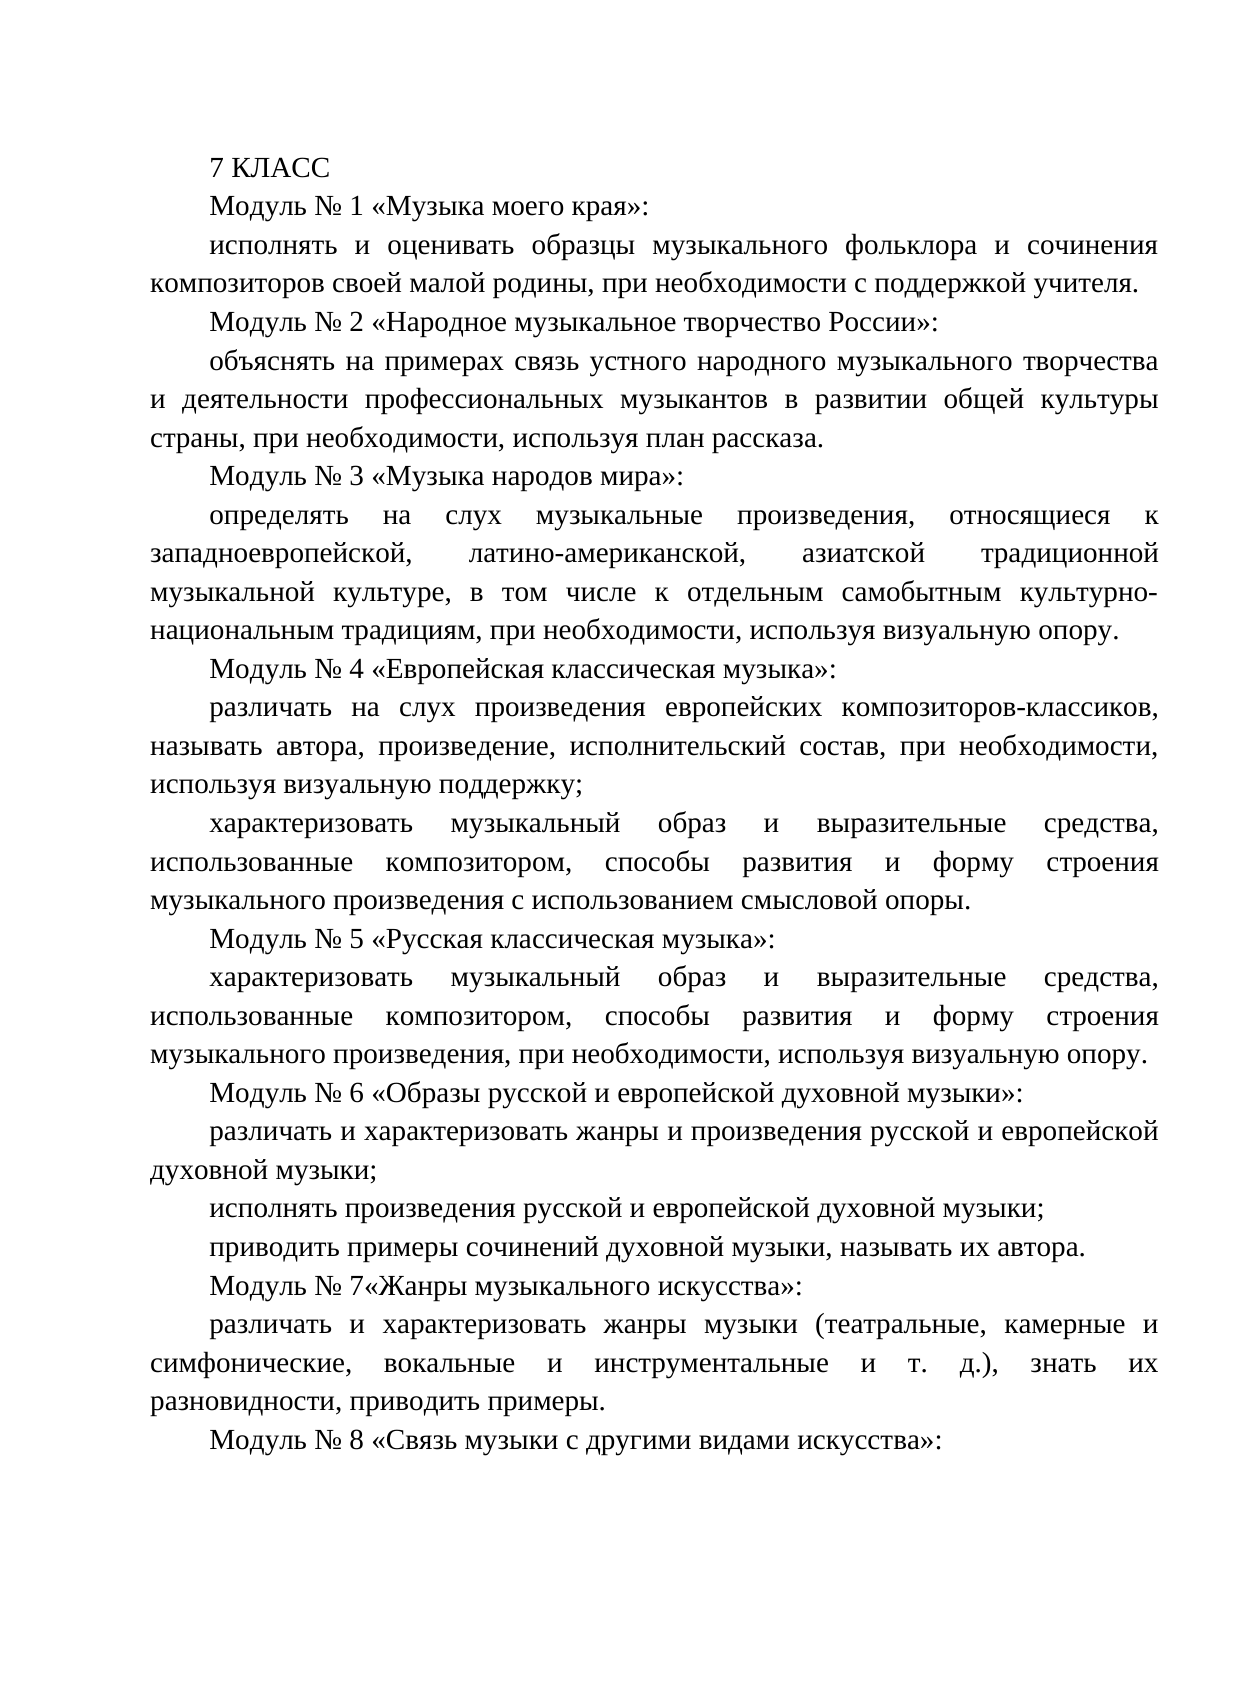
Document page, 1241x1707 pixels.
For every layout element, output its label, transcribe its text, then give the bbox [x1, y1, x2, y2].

text различать и характеризовать жанры и произведения русской и европейской духовной музыки; [150, 1113, 1159, 1186]
text исполнять и оценивать образцы музыкального фольклора и сочинения композиторов своей малой родины, при необходимости с поддержкой учителя. [150, 227, 1159, 299]
text объяснять на примерах связь устного народного музыкального творчества и деятельности профессиональных музыкантов в развитии общей культуры страны, при необходимости, используя план рассказа. [150, 343, 1159, 453]
text Модуль № 5 «Русская классическая музыка»: [150, 921, 1159, 954]
text различать и характеризовать жанры музыки (театральные, камерные и симфонические, вокальные и инструментальные и т. д.), знать их разновидности, приводить примеры. [150, 1306, 1159, 1417]
text характеризовать музыкальный образ и выразительные средства, использованные композитором, способы развития и форму строения музыкального произведения с использованием смысловой опоры. [150, 805, 1159, 916]
text Модуль № 2 «Народное музыкальное творчество России»: [150, 304, 1159, 338]
text Модуль № 6 «Образы русской и европейской духовной музыки»: [150, 1075, 1159, 1108]
text исполнять произведения русской и европейской духовной музыки; [150, 1191, 1159, 1224]
text приводить примеры сочинений духовной музыки, называть их автора. [150, 1229, 1159, 1263]
text Модуль № 3 «Музыка народов мира»: [150, 458, 1159, 492]
text Модуль № 4 «Европейская классическая музыка»: [150, 651, 1159, 684]
text определять на слух музыкальные произведения, относящиеся к западноевропейской, латино-американской, азиатской традиционной музыкальной культуре, в том числе к отдельным самобытным культурно-национальным традициям, при необходимости, используя визуальную опору. [150, 497, 1159, 646]
text характеризовать музыкальный образ и выразительные средства, использованные композитором, способы развития и форму строения музыкального произведения, при необходимости, используя визуальную опору. [150, 959, 1159, 1070]
text Модуль № 7«Жанры музыкального искусства»: [150, 1268, 1159, 1301]
text Модуль № 1 «Музыка моего края»: [150, 188, 1159, 222]
text 7 КЛАСС [150, 150, 1159, 183]
text различать на слух произведения европейских композиторов-классиков, называть автора, произведение, исполнительский состав, при необходимости, используя визуальную поддержку; [150, 689, 1159, 800]
text Модуль № 8 «Связь музыки с другими видами искусства»: [150, 1422, 1159, 1455]
